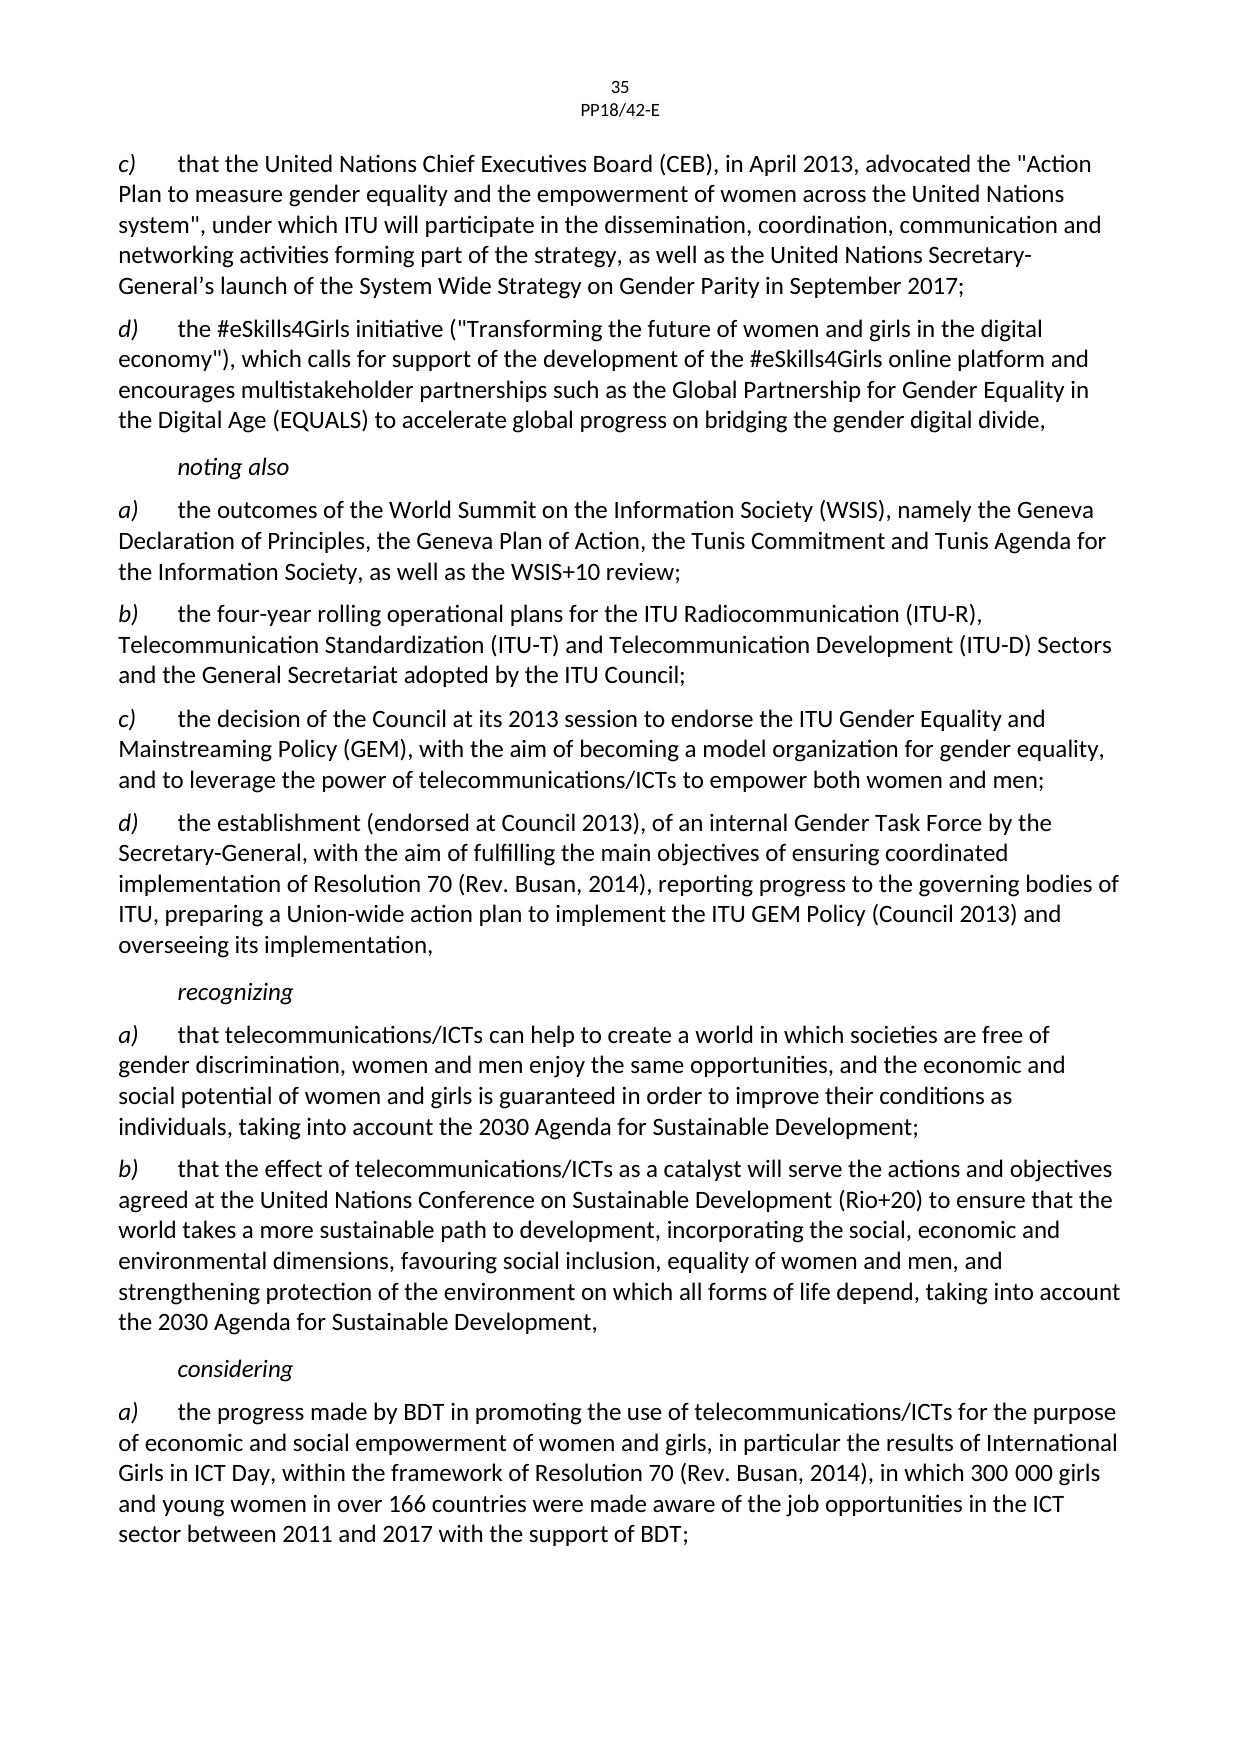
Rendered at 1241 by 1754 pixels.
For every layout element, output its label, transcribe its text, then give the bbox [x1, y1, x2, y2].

text b) that the effect of telecommunications/ICTs as a catalyst will serve the actions and objectives agreed at the United Nations Conference on Sustainable Development (Rio+20) to ensure that the world takes a more sustainable path to development, incorporating the social, economic and environmental dimensions, favouring social inclusion, equality of women and men, and strengthening protection of the environment on which all forms of life depend, taking into account the 2030 Agenda for Sustainable Development, [118, 1154, 1122, 1337]
text c) the decision of the Council at its 2013 session to endorse the ITU Gender Equality and Mainstreaming Policy (GEM), with the aim of becoming a model organization for gender equality, and to leverage the power of telecommunications/ICTs to empower both women and men; [118, 703, 1122, 794]
text recognizing [177, 976, 1122, 1007]
text d) the #eSkills4Girls initiative ("Transforming the future of women and girls in the digital economy"), which calls for support of the development of the #eSkills4Girls online platform and encourages multistakeholder partnerships such as the Global Partnership for Gender Equality in the Digital Age (EQUALS) to accelerate global progress on bridging the gender digital divide, [118, 313, 1122, 435]
text considering [177, 1353, 1122, 1384]
text a) that telecommunications/ICTs can help to create a world in which societies are free of gender discrimination, women and men enjoy the same opportunities, and the economic and social potential of women and girls is guaranteed in order to improve their conditions as individuals, taking into account the 2030 Agenda for Sustainable Development; [118, 1019, 1122, 1141]
text a) the outcomes of the World Summit on the Information Society (WSIS), namely the Geneva Declaration of Principles, the Geneva Plan of Action, the Tunis Commitment and Tunis Agenda for the Information Society, as well as the WSIS+10 review; [118, 494, 1122, 586]
text noting also [177, 452, 1122, 482]
text c) that the United Nations Chief Executives Board (CEB), in April 2013, advocated the "Action Plan to measure gender equality and the empowerment of women across the United Nations system", under which ITU will participate in the dissemination, coordination, communication and networking activities forming part of the strategy, as well as the United Nations Secretary-General’s launch of the System Wide Strategy on Gender Parity in September 2017; [118, 148, 1122, 300]
text a) the progress made by BDT in promoting the use of telecommunications/ICTs for the purpose of economic and social empowerment of women and girls, in particular the results of International Girls in ICT Day, within the framework of Resolution 70 (Rev. Busan, 2014), in which 300 000 girls and young women in over 166 countries were made aware of the job opportunities in the ICT sector between 2011 and 2017 with the support of BDT; [118, 1396, 1122, 1549]
text b) the four-year rolling operational plans for the ITU Radiocommunication (ITU-R), Telecommunication Standardization (ITU-T) and Telecommunication Development (ITU-D) Sectors and the General Secretariat adopted by the ITU Council; [118, 599, 1122, 690]
text d) the establishment (endorsed at Council 2013), of an internal Gender Task Force by the Secretary-General, with the aim of fulfilling the main objectives of ensuring coordinated implementation of Resolution 70 (Rev. Busan, 2014), reporting progress to the governing bodies of ITU, preparing a Union-wide action plan to implement the ITU GEM Policy (Council 2013) and overseeing its implementation, [118, 807, 1122, 959]
